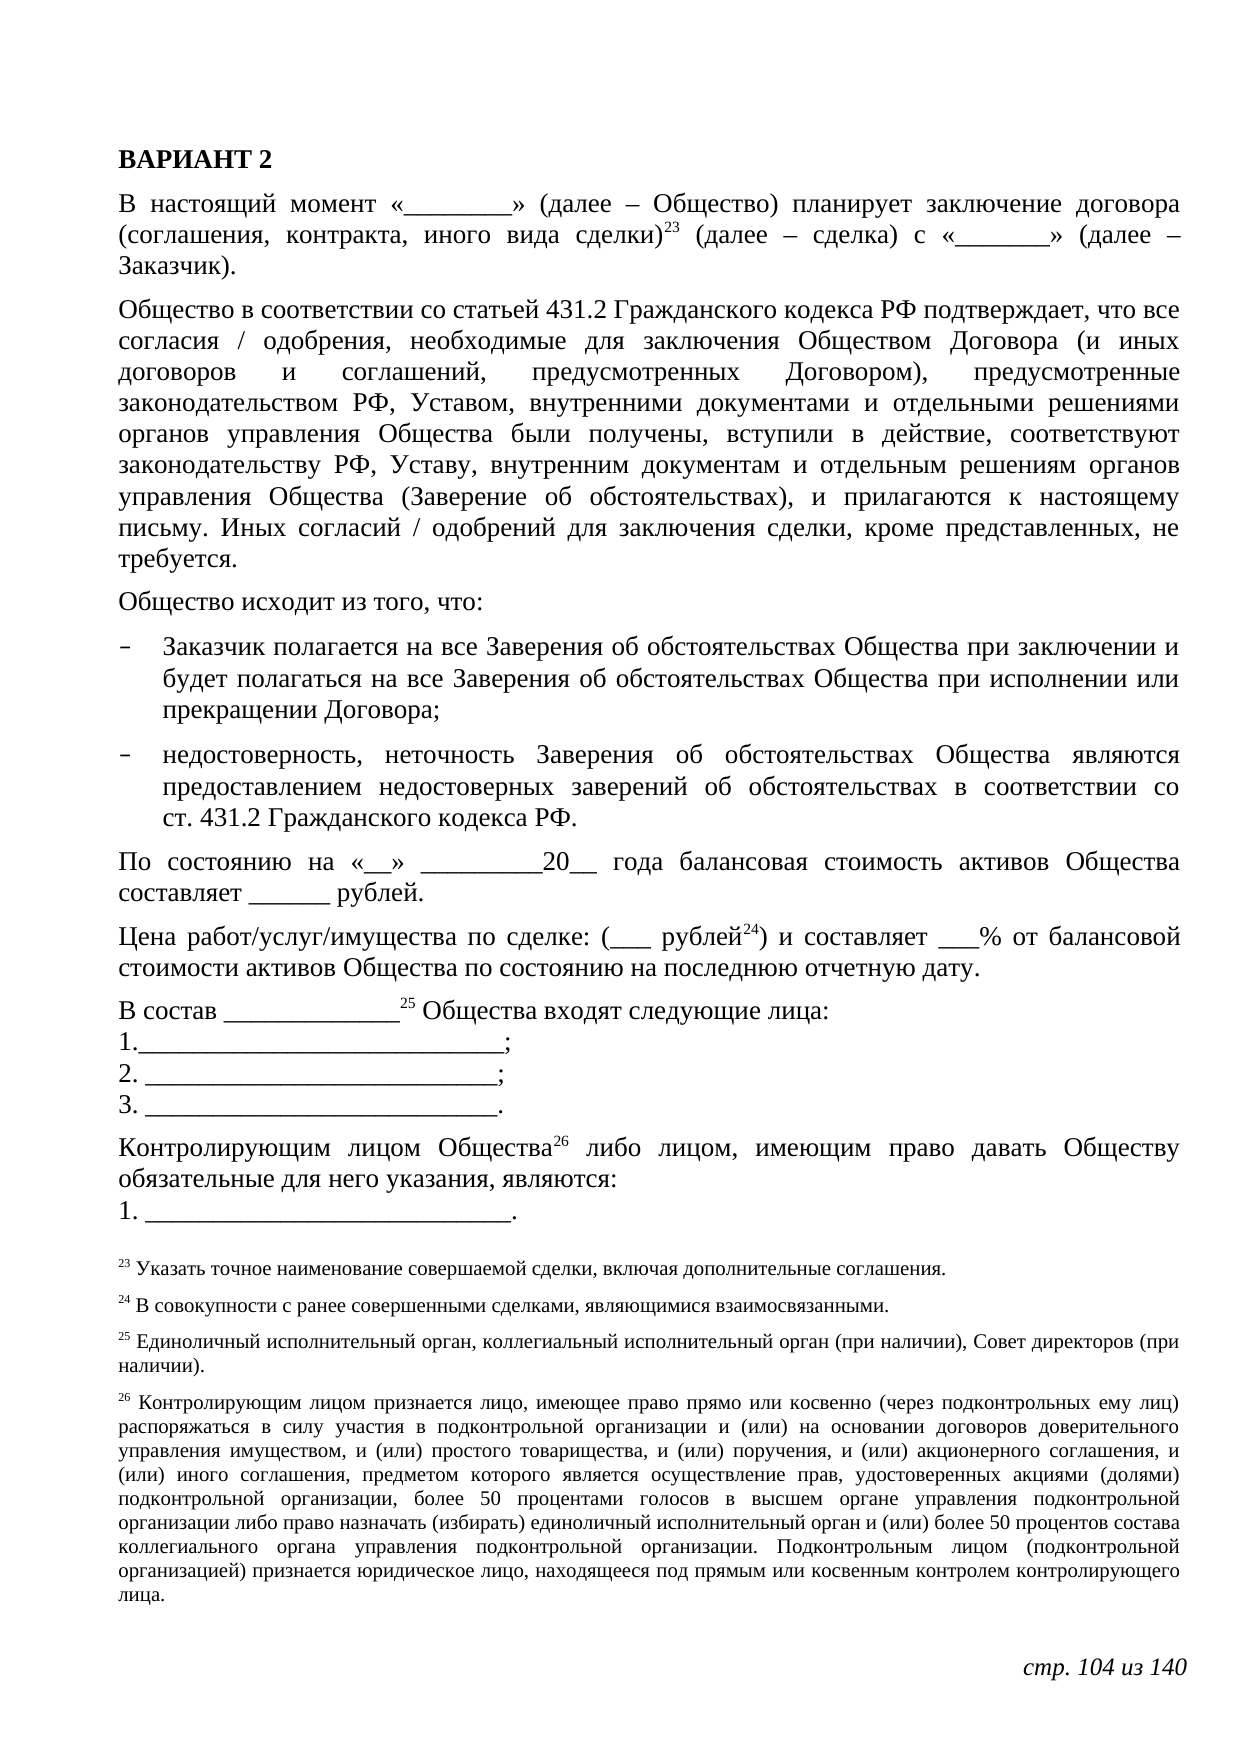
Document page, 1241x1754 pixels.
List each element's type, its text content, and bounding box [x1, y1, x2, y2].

text 1. ___________________________. [118, 1194, 1181, 1225]
text 1.___________________________; [118, 1026, 1181, 1057]
text Цена работ/услуг/имущества по сделке: (___ рублей) и составляет ___% от балансовой стоимости активов Общества по состоянию на последнюю отчетную дату. [118, 919, 1181, 982]
text В состав _____________ Общества входят следующие лица: [118, 994, 1181, 1026]
text По состоянию на «__» _________20__ года балансовая стоимость активов Общества составляет ______ рублей. [118, 845, 1181, 907]
text В настоящий момент «________» (далее – Общество) планирует заключение договора (соглашения, контракта, иного вида сделки) (далее – сделка) с «_______» (далее – Заказчик). [118, 187, 1181, 280]
text Общество исходит из того, что: [118, 586, 1181, 617]
list недостоверность, неточность Заверения об обстоятельствах Общества являются предоставлением недостоверных заверений об обстоятельствах в соответствии со ст. 431.2 Гражданского кодекса РФ. [118, 737, 1181, 832]
text ВАРИАНТ 2 [118, 143, 1181, 174]
text 2. __________________________; [118, 1057, 1181, 1088]
text Контролирующим лицом Общества либо лицом, имеющим право давать Обществу обязательные для него указания, являются: [118, 1131, 1181, 1194]
list Заказчик полагается на все Заверения об обстоятельствах Общества при заключении и будет полагаться на все Заверения об обстоятельствах Общества при исполнении или прекращении Договора; [118, 629, 1181, 724]
text 3. __________________________. [118, 1088, 1181, 1119]
text Общество в соответствии со статьей 431.2 Гражданского кодекса РФ подтверждает, что все согласия / одобрения, необходимые для заключения Обществом Договора (и иных договоров и соглашений, предусмотренных Договором), предусмотренные законодательством РФ, Уставом, внутренними документами и отдельными решениями органов управления Общества были получены, вступили в действие, соответствуют законодательству РФ, Уставу, внутренним документам и отдельным решениям органов управления Общества (Заверение об обстоятельствах), и прилагаются к настоящему письму. Иных согласий / одобрений для заключения сделки, кроме представленных, не требуется. [118, 293, 1181, 573]
